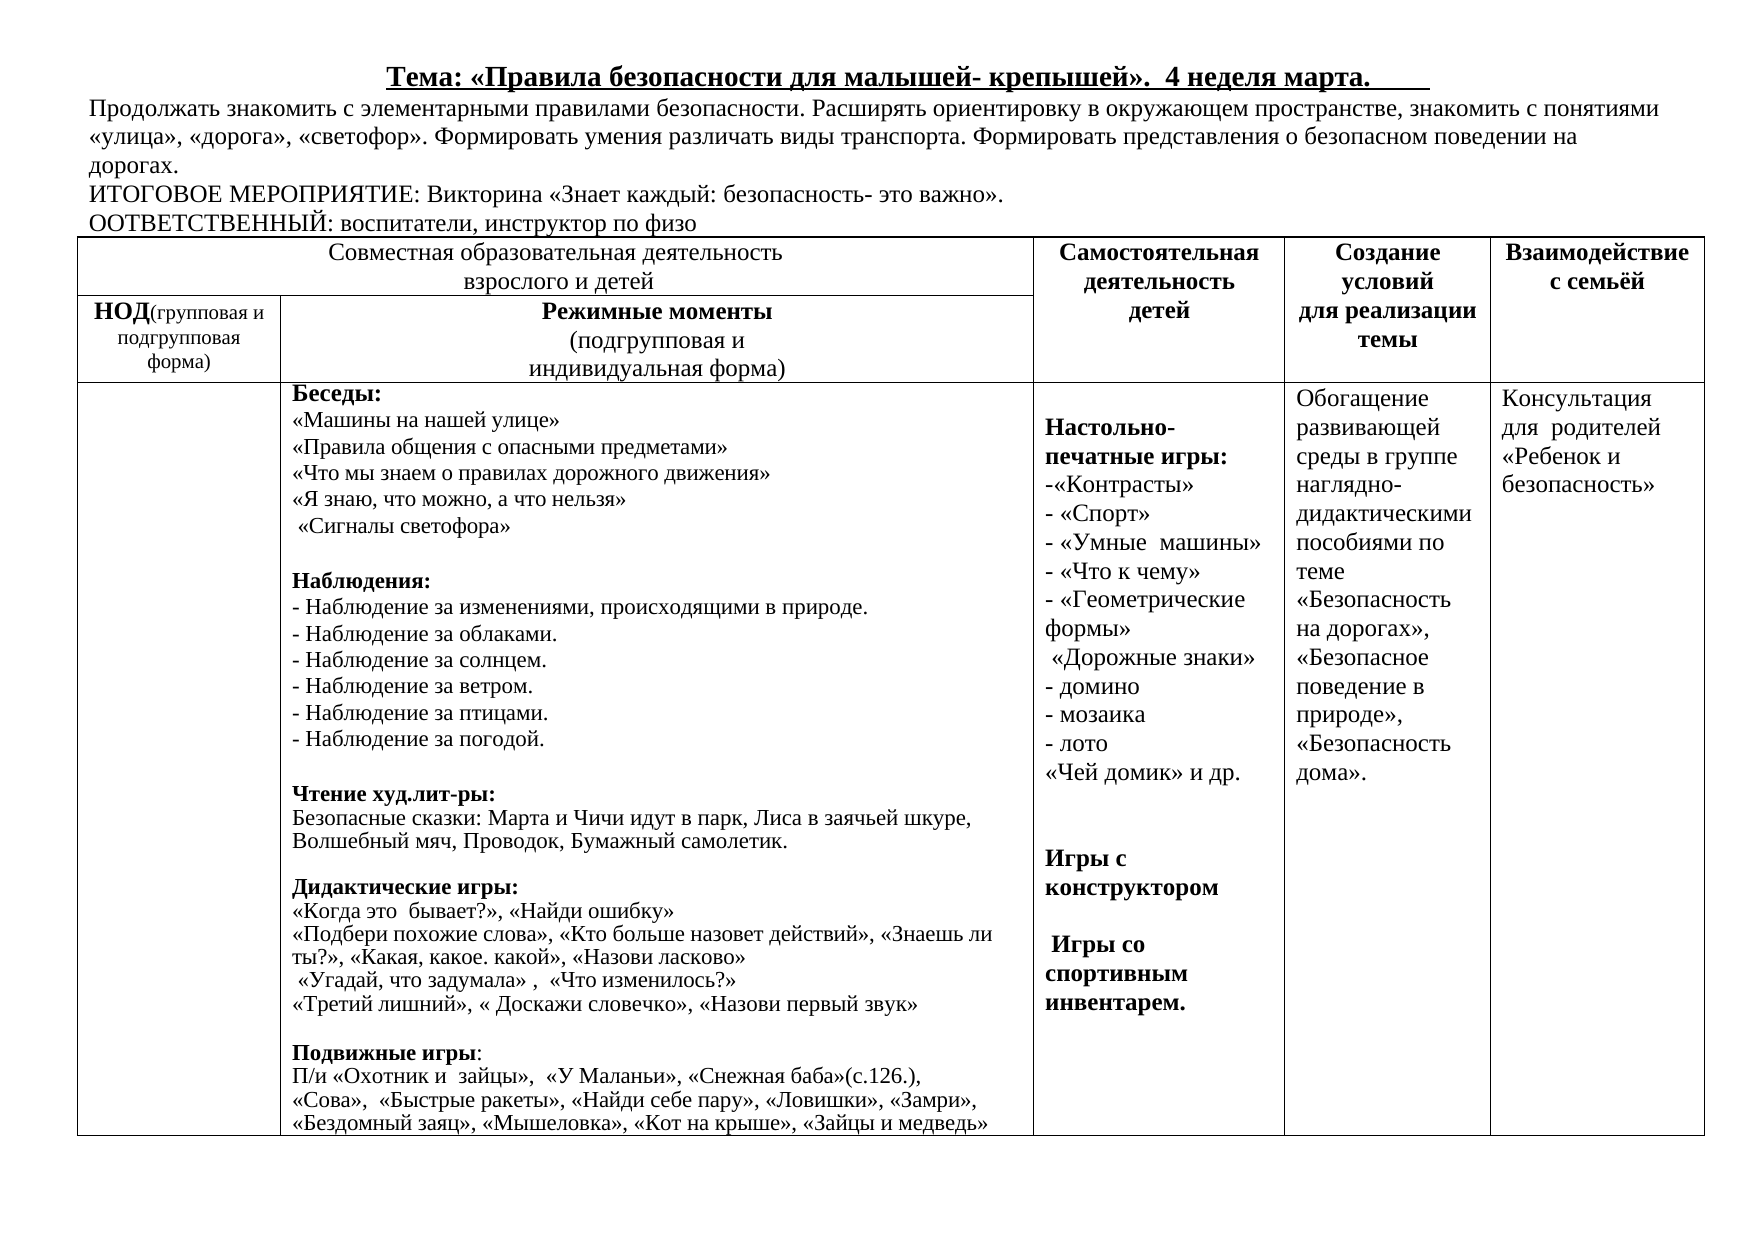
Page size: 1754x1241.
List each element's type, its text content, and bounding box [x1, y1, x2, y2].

text Продолжать знакомить с элементарными правилами безопасности. Расширять ориентировку в окружающем пространстве, знакомить с понятиями «улица», «дорога», «светофор». Формировать умения различать виды транспорта. Формировать представления о безопасном поведении на дорогах. [89, 93, 1668, 179]
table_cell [281, 383, 1033, 1135]
table_cell [78, 383, 280, 1135]
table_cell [1491, 383, 1704, 1135]
table_header Самостоятельная деятельность детей [1034, 238, 1284, 382]
table_cell НОД(групповая и подгрупповая форма) [78, 296, 280, 382]
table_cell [1034, 383, 1284, 1135]
text Тема: «Правила безопасности для малышей- крепышей». 4 неделя марта. [89, 59, 1668, 93]
table_cell Режимные моменты (подгрупповая и индивидуальная форма) [281, 296, 1033, 382]
table_header Создание условий для реализации темы [1285, 238, 1490, 382]
text ООТВЕТСТВЕННЫЙ: воспитатели, инструктор по физо [89, 208, 1668, 236]
text ИТОГОВОЕ МЕРОПРИЯТИЕ: Викторина «Знает каждый: безопасность- это важно». [89, 179, 1668, 208]
table_header Совместная образовательная деятельность взрослого и детей [78, 238, 1033, 295]
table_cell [1285, 383, 1490, 1135]
table_header Взаимодействие с семьёй [1491, 238, 1704, 382]
